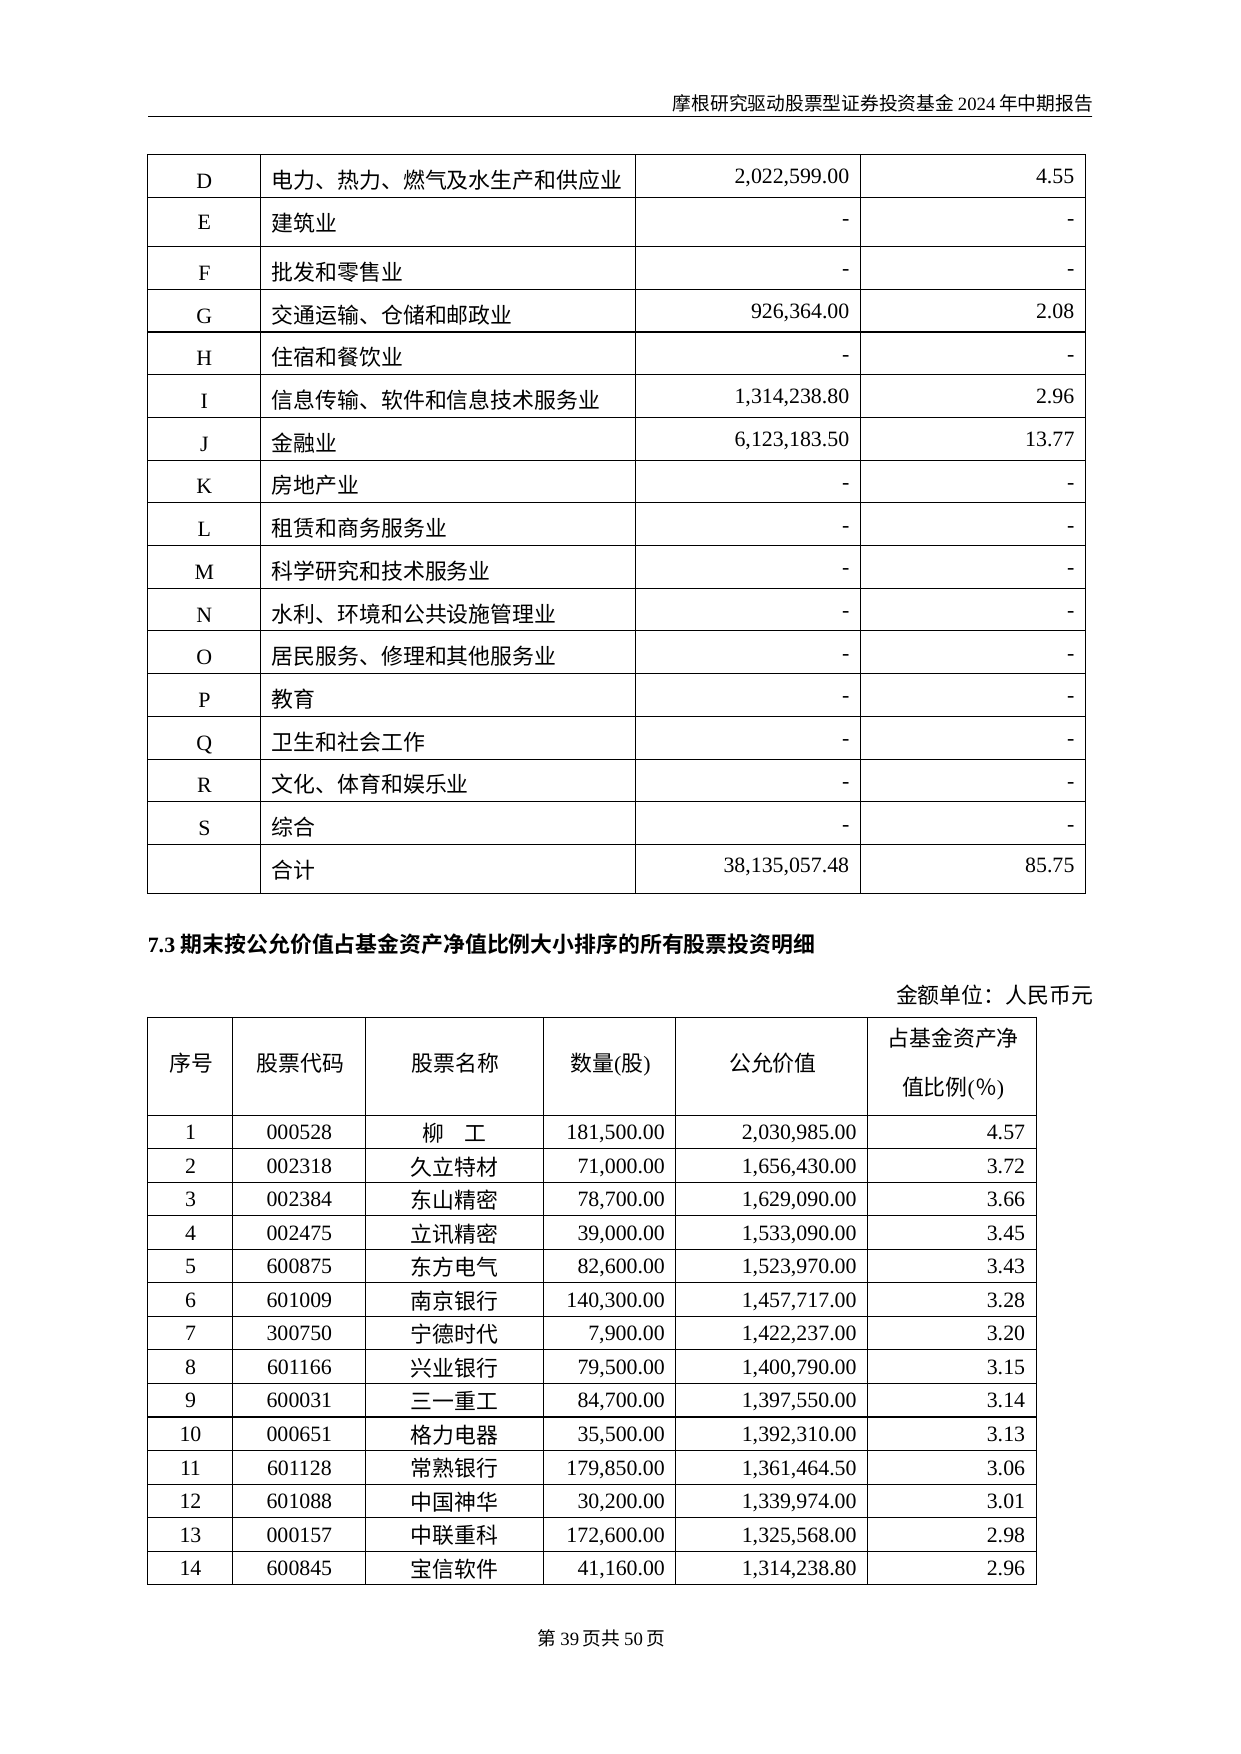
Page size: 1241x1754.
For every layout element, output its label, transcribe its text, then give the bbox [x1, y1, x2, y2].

table_cell I [148, 375, 260, 417]
table_cell H [148, 333, 260, 374]
table_cell 批发和零售业 [261, 247, 635, 289]
table_cell 9 [148, 1384, 232, 1416]
table_cell N [148, 589, 260, 630]
table_cell 3.66 [868, 1183, 1036, 1215]
table_cell S [148, 802, 260, 844]
table_cell 8 [148, 1350, 232, 1383]
table_cell K [148, 461, 260, 502]
table_cell - [861, 717, 1085, 758]
table_cell 信息传输、软件和信息技术服务业 [261, 375, 635, 417]
table_cell 2.08 [861, 290, 1085, 331]
table_cell 1,457,717.00 [676, 1283, 867, 1316]
table_cell - [636, 503, 860, 545]
table_cell 宁德时代 [366, 1317, 543, 1349]
table_cell 179,850.00 [544, 1451, 675, 1483]
table_cell 601128 [233, 1451, 365, 1483]
table_cell 6 [148, 1283, 232, 1316]
table_cell 中国神华 [366, 1485, 543, 1517]
table_cell 1,629,090.00 [676, 1183, 867, 1215]
table_cell 3.01 [868, 1485, 1036, 1517]
table_cell 4.57 [868, 1116, 1036, 1148]
table_cell G [148, 290, 260, 331]
table_cell 35,500.00 [544, 1418, 675, 1450]
table_cell 7 [148, 1317, 232, 1349]
table_cell 1,339,974.00 [676, 1485, 867, 1517]
table_cell 4 [148, 1216, 232, 1249]
table_cell 6,123,183.50 [636, 418, 860, 459]
table_cell - [636, 717, 860, 758]
table_cell 7,900.00 [544, 1317, 675, 1349]
table_cell 教育 [261, 674, 635, 716]
table_cell 79,500.00 [544, 1350, 675, 1383]
table_cell 000651 [233, 1418, 365, 1450]
table_cell 2,030,985.00 [676, 1116, 867, 1148]
table_cell 合计 [261, 845, 635, 893]
table_cell 1,314,238.80 [676, 1552, 867, 1584]
table_cell - [636, 546, 860, 588]
table_cell - [636, 461, 860, 502]
table_cell 13.77 [861, 418, 1085, 459]
table_cell 002475 [233, 1216, 365, 1249]
table_cell 1,361,464.50 [676, 1451, 867, 1483]
table_cell 38,135,057.48 [636, 845, 860, 893]
table_header 公允价值 [676, 1018, 867, 1114]
table_cell 14 [148, 1552, 232, 1584]
table_cell 002318 [233, 1149, 365, 1182]
table_cell - [636, 802, 860, 844]
table_cell - [861, 674, 1085, 716]
table_cell D [148, 155, 260, 197]
table_cell 85.75 [861, 845, 1085, 893]
table_cell 84,700.00 [544, 1384, 675, 1416]
table_cell 3.43 [868, 1250, 1036, 1282]
table_cell - [636, 631, 860, 673]
table_cell 600845 [233, 1552, 365, 1584]
table_cell 建筑业 [261, 198, 635, 246]
table_cell 1,533,090.00 [676, 1216, 867, 1249]
table_cell 南京银行 [366, 1283, 543, 1316]
table_cell 东方电气 [366, 1250, 543, 1282]
table_cell 1,400,790.00 [676, 1350, 867, 1383]
table_cell 三一重工 [366, 1384, 543, 1416]
table_cell 1,397,550.00 [676, 1384, 867, 1416]
table_header 股票名称 [366, 1018, 543, 1114]
table_cell 13 [148, 1518, 232, 1551]
table_cell 中联重科 [366, 1518, 543, 1551]
table_cell - [636, 760, 860, 801]
table_cell 立讯精密 [366, 1216, 543, 1249]
table_cell E [148, 198, 260, 246]
table_cell - [636, 198, 860, 246]
table_cell 600031 [233, 1384, 365, 1416]
table_cell 12 [148, 1485, 232, 1517]
table_cell O [148, 631, 260, 673]
table_cell [148, 845, 260, 893]
table_cell 002384 [233, 1183, 365, 1215]
table_cell 3.15 [868, 1350, 1036, 1383]
table_cell 2.96 [861, 375, 1085, 417]
table_cell 1,523,970.00 [676, 1250, 867, 1282]
table_cell 78,700.00 [544, 1183, 675, 1215]
table_cell - [861, 333, 1085, 374]
table_cell 3.72 [868, 1149, 1036, 1182]
table_cell 科学研究和技术服务业 [261, 546, 635, 588]
table_cell 1,325,568.00 [676, 1518, 867, 1551]
table_cell 601088 [233, 1485, 365, 1517]
table_cell 2 [148, 1149, 232, 1182]
table_cell 300750 [233, 1317, 365, 1349]
table_cell 3.06 [868, 1451, 1036, 1483]
table_cell 2,022,599.00 [636, 155, 860, 197]
table_cell 11 [148, 1451, 232, 1483]
table_cell 住宿和餐饮业 [261, 333, 635, 374]
table_cell M [148, 546, 260, 588]
table_cell - [861, 247, 1085, 289]
table_cell R [148, 760, 260, 801]
table_cell 常熟银行 [366, 1451, 543, 1483]
table_cell 181,500.00 [544, 1116, 675, 1148]
table_cell 000157 [233, 1518, 365, 1551]
table_cell - [861, 802, 1085, 844]
table_cell 柳 工 [366, 1116, 543, 1148]
table_cell 综合 [261, 802, 635, 844]
table_cell 格力电器 [366, 1418, 543, 1450]
table_cell 3.14 [868, 1384, 1036, 1416]
table_cell 10 [148, 1418, 232, 1450]
table_cell 1 [148, 1116, 232, 1148]
table_cell - [861, 631, 1085, 673]
table_cell - [636, 589, 860, 630]
table_cell 926,364.00 [636, 290, 860, 331]
subtitle 7.3 期末按公允价值占基金资产净值比例大小排序的所有股票投资明细 [148, 927, 1092, 959]
table_cell 2.98 [868, 1518, 1036, 1551]
table_cell 172,600.00 [544, 1518, 675, 1551]
table_cell 30,200.00 [544, 1485, 675, 1517]
table_cell 3.20 [868, 1317, 1036, 1349]
table_cell 房地产业 [261, 461, 635, 502]
table_cell 1,422,237.00 [676, 1317, 867, 1349]
table_cell - [861, 589, 1085, 630]
text 金额单位：人民币元 [149, 978, 1092, 1010]
table_cell - [861, 760, 1085, 801]
table_cell P [148, 674, 260, 716]
table_cell 140,300.00 [544, 1283, 675, 1316]
table_cell - [861, 198, 1085, 246]
table_cell 交通运输、仓储和邮政业 [261, 290, 635, 331]
table_cell 兴业银行 [366, 1350, 543, 1383]
table_header 股票代码 [233, 1018, 365, 1114]
table_cell - [861, 461, 1085, 502]
table_cell 宝信软件 [366, 1552, 543, 1584]
table_cell 东山精密 [366, 1183, 543, 1215]
table_cell - [861, 546, 1085, 588]
table_cell 601009 [233, 1283, 365, 1316]
table_cell 71,000.00 [544, 1149, 675, 1182]
table_cell 5 [148, 1250, 232, 1282]
table_cell F [148, 247, 260, 289]
table_cell 3.45 [868, 1216, 1036, 1249]
table_cell 金融业 [261, 418, 635, 459]
table_cell 41,160.00 [544, 1552, 675, 1584]
table_cell 卫生和社会工作 [261, 717, 635, 758]
table_cell 1,656,430.00 [676, 1149, 867, 1182]
table_cell 600875 [233, 1250, 365, 1282]
table_cell L [148, 503, 260, 545]
table_cell 1,392,310.00 [676, 1418, 867, 1450]
table_cell - [861, 503, 1085, 545]
table_cell 39,000.00 [544, 1216, 675, 1249]
table_cell Q [148, 717, 260, 758]
table_cell - [636, 674, 860, 716]
table_cell 3.28 [868, 1283, 1036, 1316]
table_cell 文化、体育和娱乐业 [261, 760, 635, 801]
table_header 序号 [148, 1018, 232, 1114]
table_cell 电力、热力、燃气及水生产和供应业 [261, 155, 635, 197]
table_header 数量(股) [544, 1018, 675, 1114]
table_cell - [636, 333, 860, 374]
table_cell 久立特材 [366, 1149, 543, 1182]
table_cell 601166 [233, 1350, 365, 1383]
table_cell 水利、环境和公共设施管理业 [261, 589, 635, 630]
table_cell 82,600.00 [544, 1250, 675, 1282]
table_cell - [636, 247, 860, 289]
table_cell 2.96 [868, 1552, 1036, 1584]
table_cell 4.55 [861, 155, 1085, 197]
table_cell 000528 [233, 1116, 365, 1148]
table_header 占基金资产净值比例(％) [868, 1018, 1036, 1114]
table_cell J [148, 418, 260, 459]
table_cell 3.13 [868, 1418, 1036, 1450]
table_cell 租赁和商务服务业 [261, 503, 635, 545]
table_cell 居民服务、修理和其他服务业 [261, 631, 635, 673]
table_cell 3 [148, 1183, 232, 1215]
table_cell 1,314,238.80 [636, 375, 860, 417]
